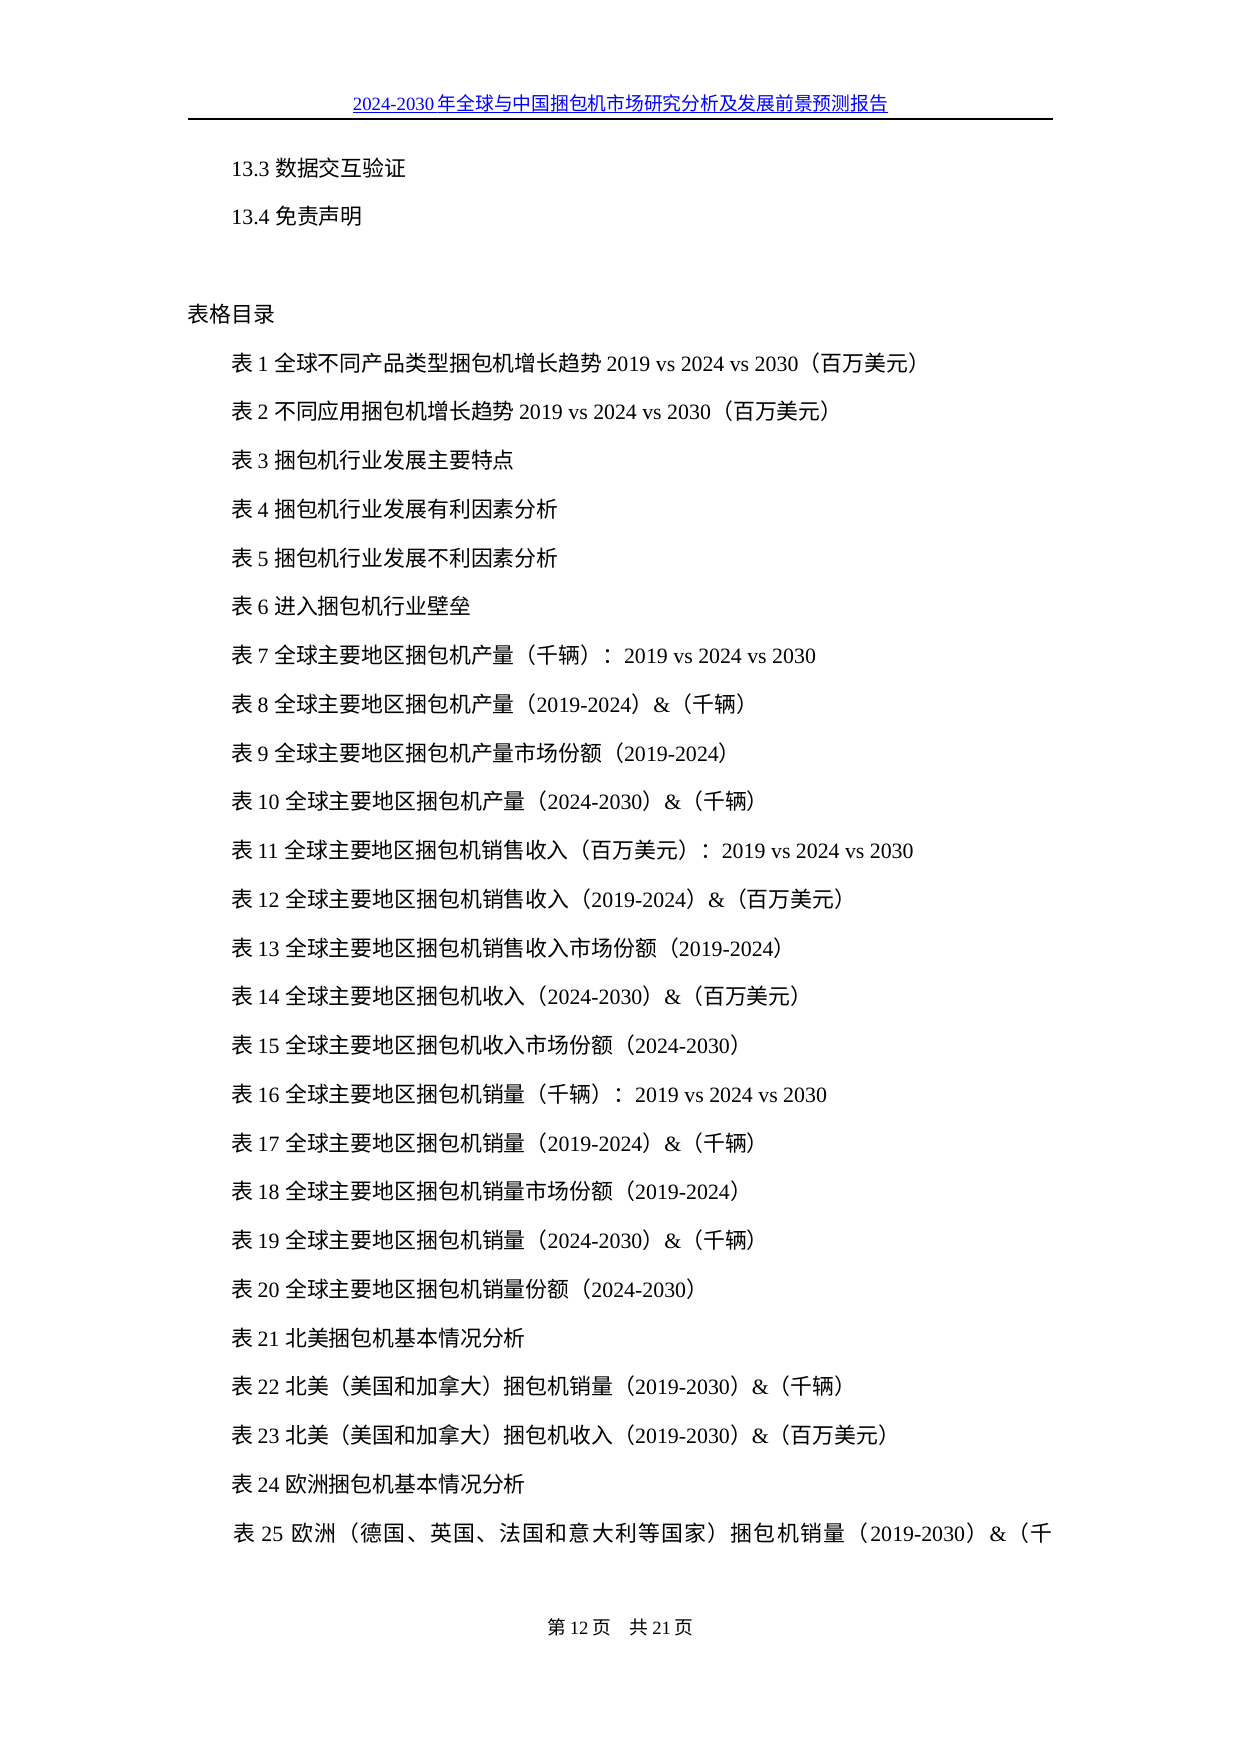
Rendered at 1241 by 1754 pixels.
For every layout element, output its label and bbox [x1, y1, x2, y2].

text [187, 150, 1053, 1548]
